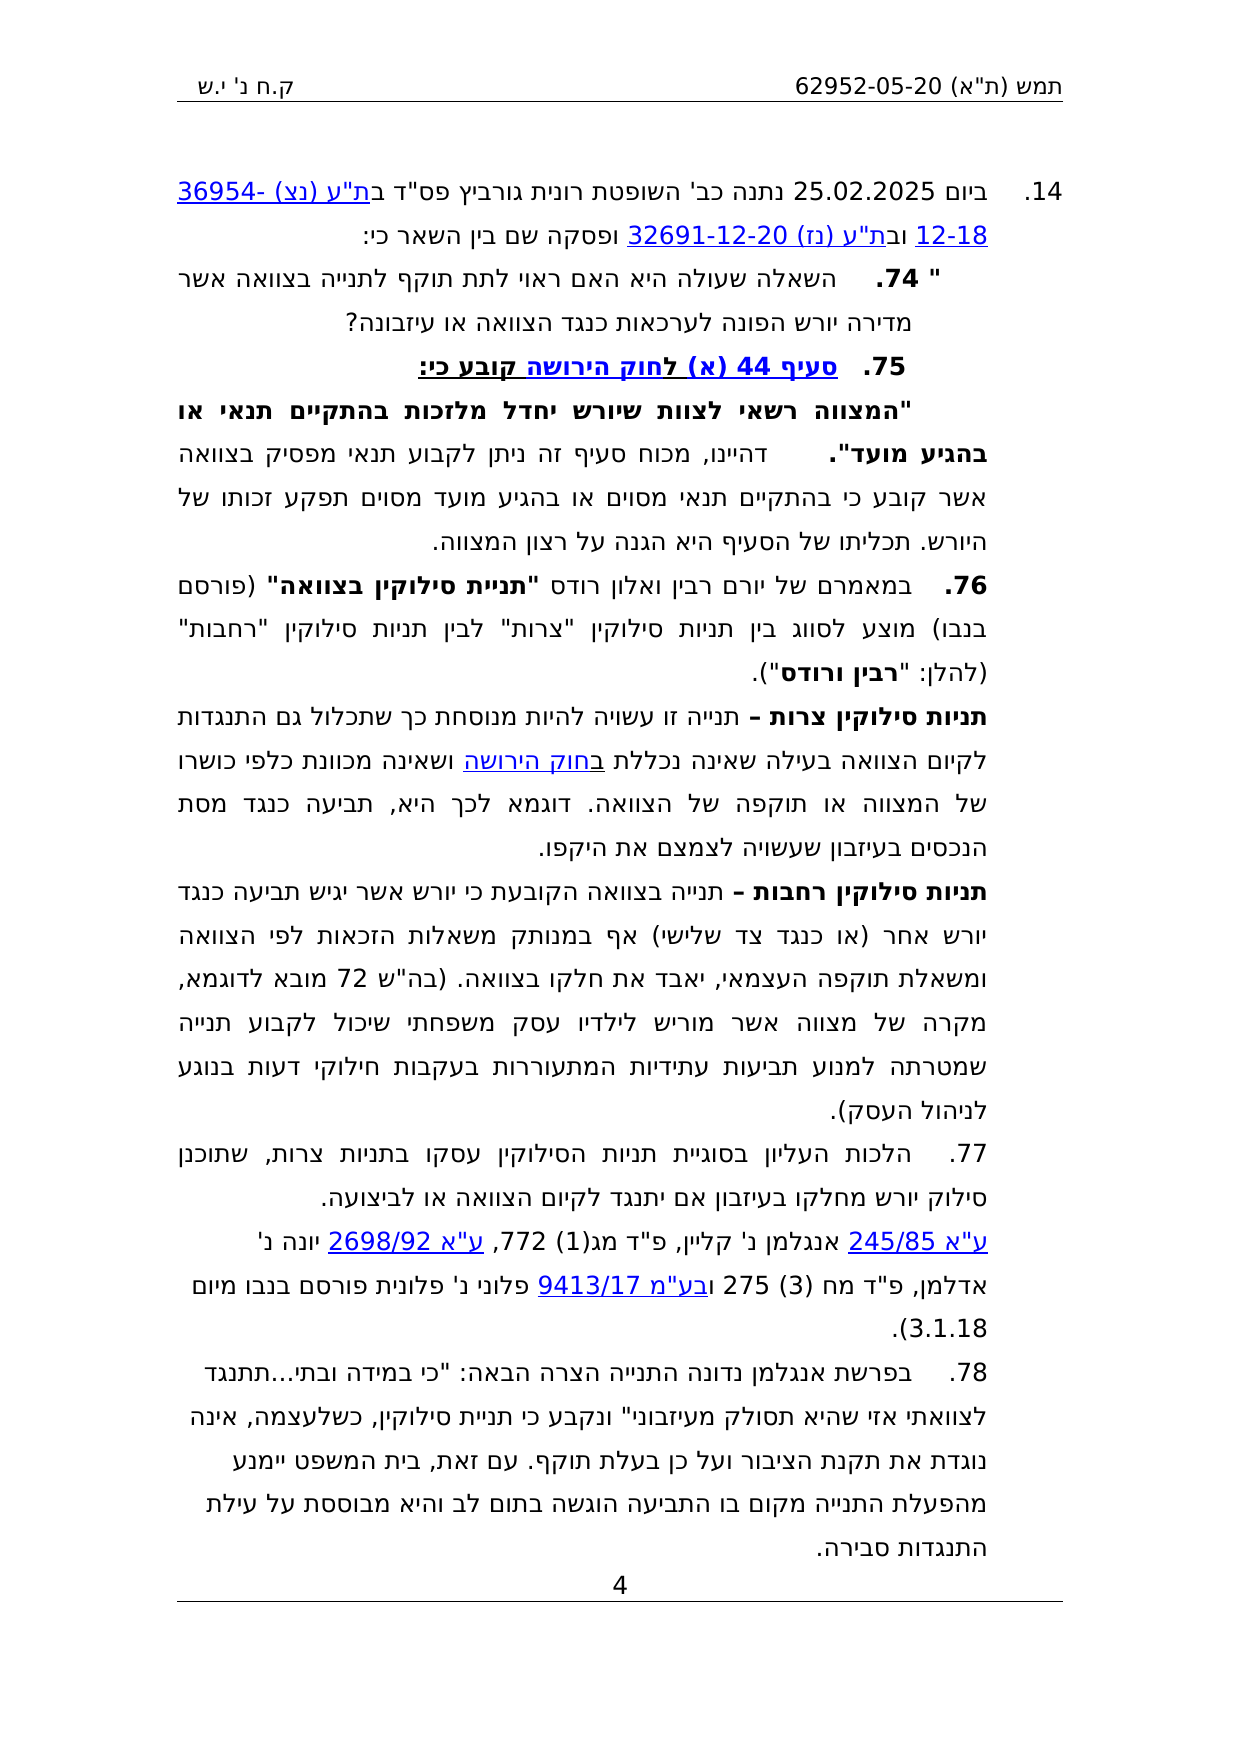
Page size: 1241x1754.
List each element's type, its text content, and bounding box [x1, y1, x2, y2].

text " 74. השאלה שעולה היא האם ראוי לתת תוקף לתנייה בצוואה אשר מדירה יורש הפונה לערכאות כנגד הצוואה או עיזבונה? [177, 265, 1063, 338]
text 14. ביום 25.02.2025 נתנה כב' השופטת רונית גורביץ פס"ד בת"ע (נצ) 36954-12-18 ובת"ע (נז) 32691-12-20 ופסקה שם בין השאר כי: [177, 177, 1063, 250]
text 76. במאמרם של יורם רבין ואלון רודס "תניית סילוקין בצוואה" (פורסם בנבו) מוצע לסווג בין תניות סילוקין "צרות" לבין תניות סילוקין "רחבות" (להלן: "רבין ורודס"). [177, 571, 1063, 688]
text ע"א 245/85 אנגלמן נ' קליין, פ"ד מג(1) 772, ע"א 2698/92 יונה נ' אדלמן, פ"ד מח (3) 275 ובע"מ 9413/17 פלוני נ' פלונית פורסם בנבו מיום 3.1.18). [177, 1227, 988, 1344]
text "המצווה רשאי לצוות שיורש יחדל מלזכות בהתקיים תנאי או בהגיע מועד". דהיינו, מכוח סעיף זה ניתן לקבוע תנאי מפסיק בצוואה אשר קובע כי בהתקיים תנאי מסוים או בהגיע מועד מסוים תפקע זכותו של היורש. תכליתו של הסעיף היא הגנה על רצון המצווה. [177, 396, 1063, 556]
text תניות סילוקין צרות – תנייה זו עשויה להיות מנוסחת כך שתכלול גם התנגדות לקיום הצוואה בעילה שאינה נכללת בחוק הירושה ושאינה מכוונת כלפי כושרו של המצווה או תוקפה של הצוואה. דוגמא לכך היא, תביעה כנגד מסת הנכסים בעיזבון שעשויה לצמצם את היקפו. [177, 702, 1063, 863]
text 75. סעיף 44 (א) לחוק הירושה קובע כי: [177, 352, 1063, 381]
text 77. הלכות העליון בסוגיית תניות הסילוקין עסקו בתניות צרות, שתוכנן סילוק יורש מחלקו בעיזבון אם יתנגד לקיום הצוואה או לביצועה. [177, 1140, 1063, 1213]
text 78. בפרשת אנגלמן נדונה התנייה הצרה הבאה: "כי במידה ובתי...תתנגד לצוואתי אזי שהיא תסולק מעיזבוני" ונקבע כי תניית סילוקין, כשלעצמה, אינה נוגדת את תקנת הציבור ועל כן בעלת תוקף. עם זאת, בית המשפט יימנע מהפעלת התנייה מקום בו התביעה הוגשה בתום לב והיא מבוססת על עילת התנגדות סבירה. [177, 1358, 988, 1563]
text תניות סילוקין רחבות – תנייה בצוואה הקובעת כי יורש אשר יגיש תביעה כנגד יורש אחר (או כנגד צד שלישי) אף במנותק משאלות הזכאות לפי הצוואה ומשאלת תוקפה העצמאי, יאבד את חלקו בצוואה. (בה"ש 72 מובא לדוגמא, מקרה של מצווה אשר מוריש לילדיו עסק משפחתי שיכול לקבוע תנייה שמטרתה למנוע תביעות עתידיות המתעוררות בעקבות חילוקי דעות בנוגע לניהול העסק). [177, 877, 1063, 1125]
